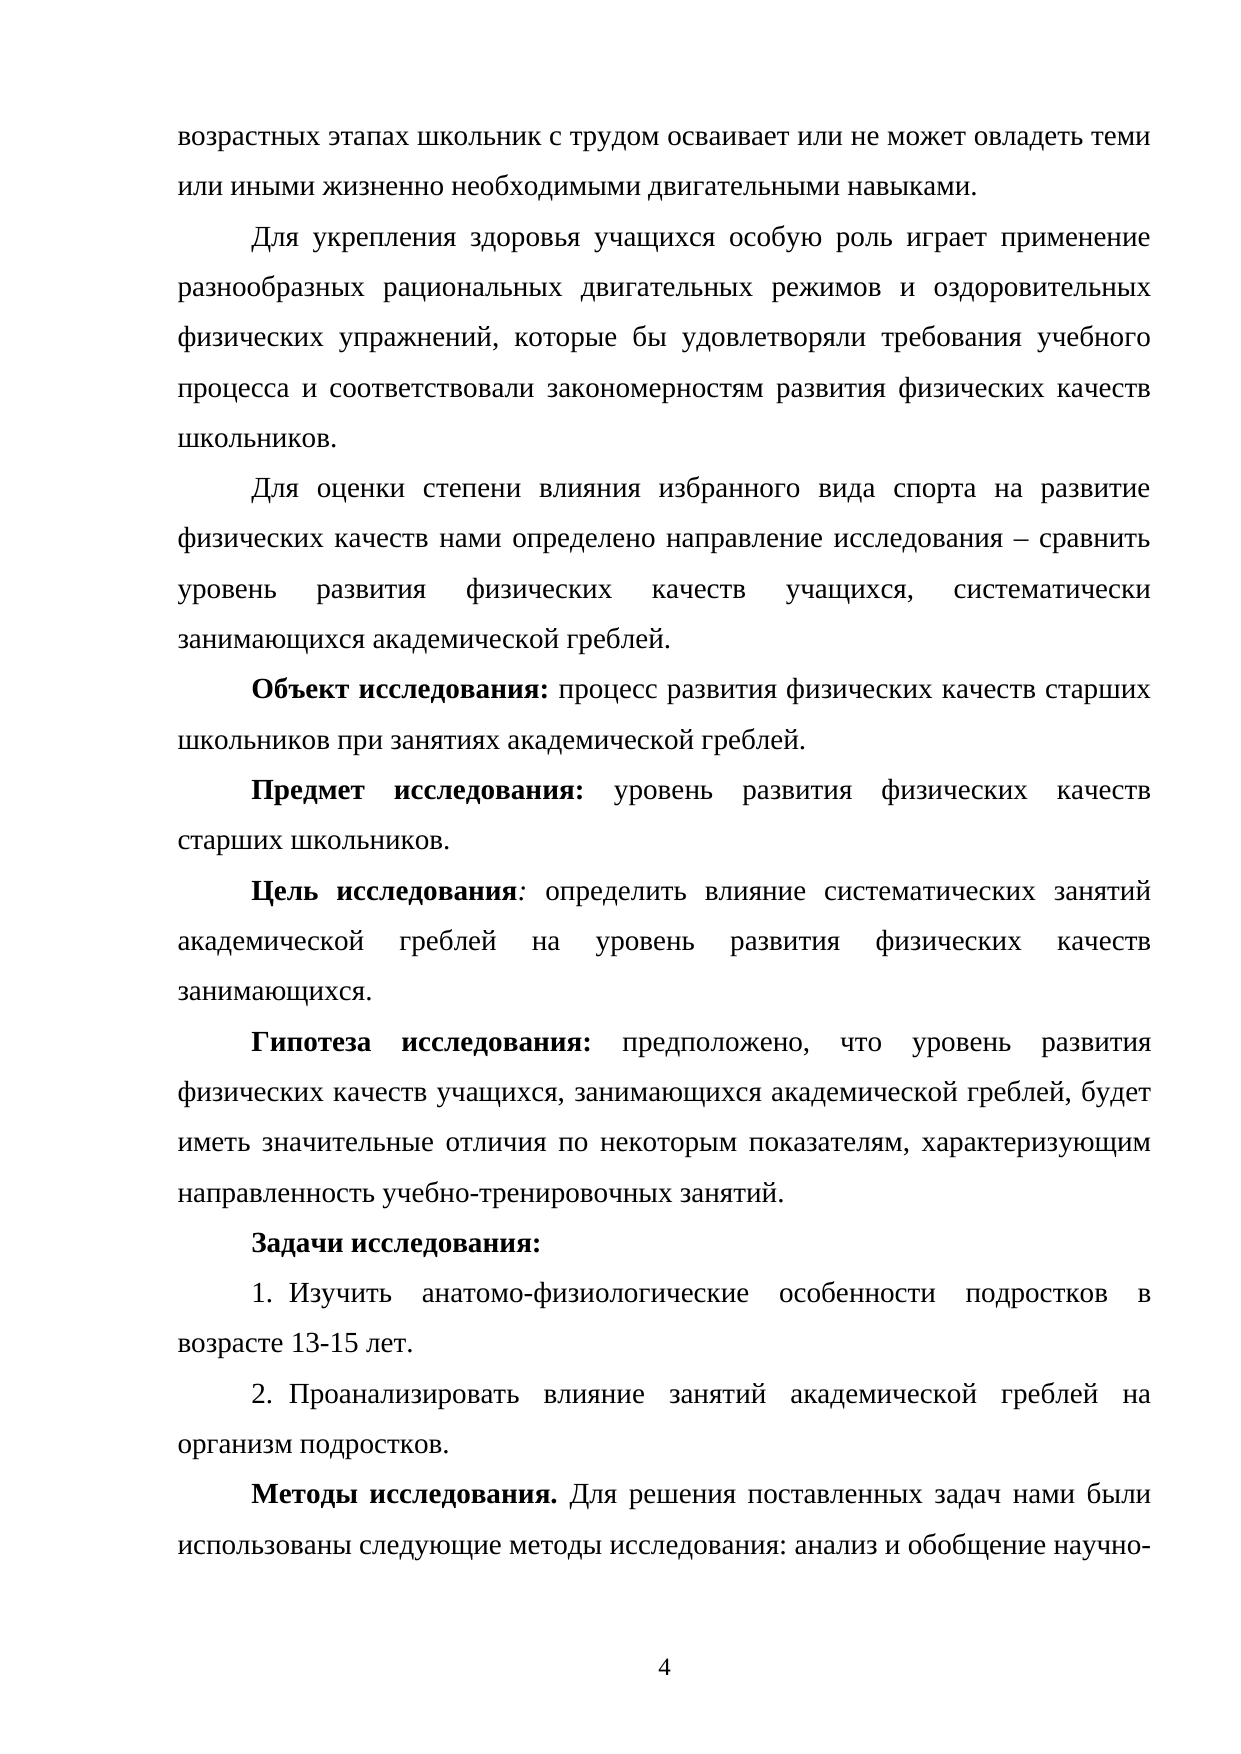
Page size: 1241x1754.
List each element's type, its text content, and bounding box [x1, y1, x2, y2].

list Проанализировать влияние занятий академической греблей на организм подростков. [177, 1376, 1152, 1460]
text Цель исследования: определить влияние систематических занятий академической греблей на уровень развития физических качеств занимающихся. [177, 873, 1152, 1007]
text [177, 1477, 1152, 1560]
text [177, 118, 1152, 202]
text Задачи исследования: [177, 1225, 1152, 1258]
list Изучить анатомо-физиологические особенности подростков в возрасте 13-15 лет. [177, 1275, 1152, 1359]
text Предмет исследования: уровень развития физических качеств старших школьников. [177, 772, 1152, 856]
text Гипотеза исследования: предположено, что уровень развития физических качеств учащихся, занимающихся академической греблей, будет иметь значительные отличия по некоторым показателям, характеризующим направленность учебно-тренировочных занятий. [177, 1024, 1152, 1208]
text Для укрепления здоровья учащихся особую роль играет применение разнообразных рациональных двигательных режимов и оздоровительных физических упражнений, которые бы удовлетворяли требования учебного процесса и соответствовали закономерностям развития физических качеств школьников. [177, 219, 1152, 453]
text Для оценки степени влияния избранного вида спорта на развитие физических качеств нами определено направление исследования – сравнить уровень развития физических качеств учащихся, систематически занимающихся академической греблей. [177, 470, 1152, 655]
text Объект исследования: процесс развития физических качеств старших школьников при занятиях академической греблей. [177, 672, 1152, 755]
